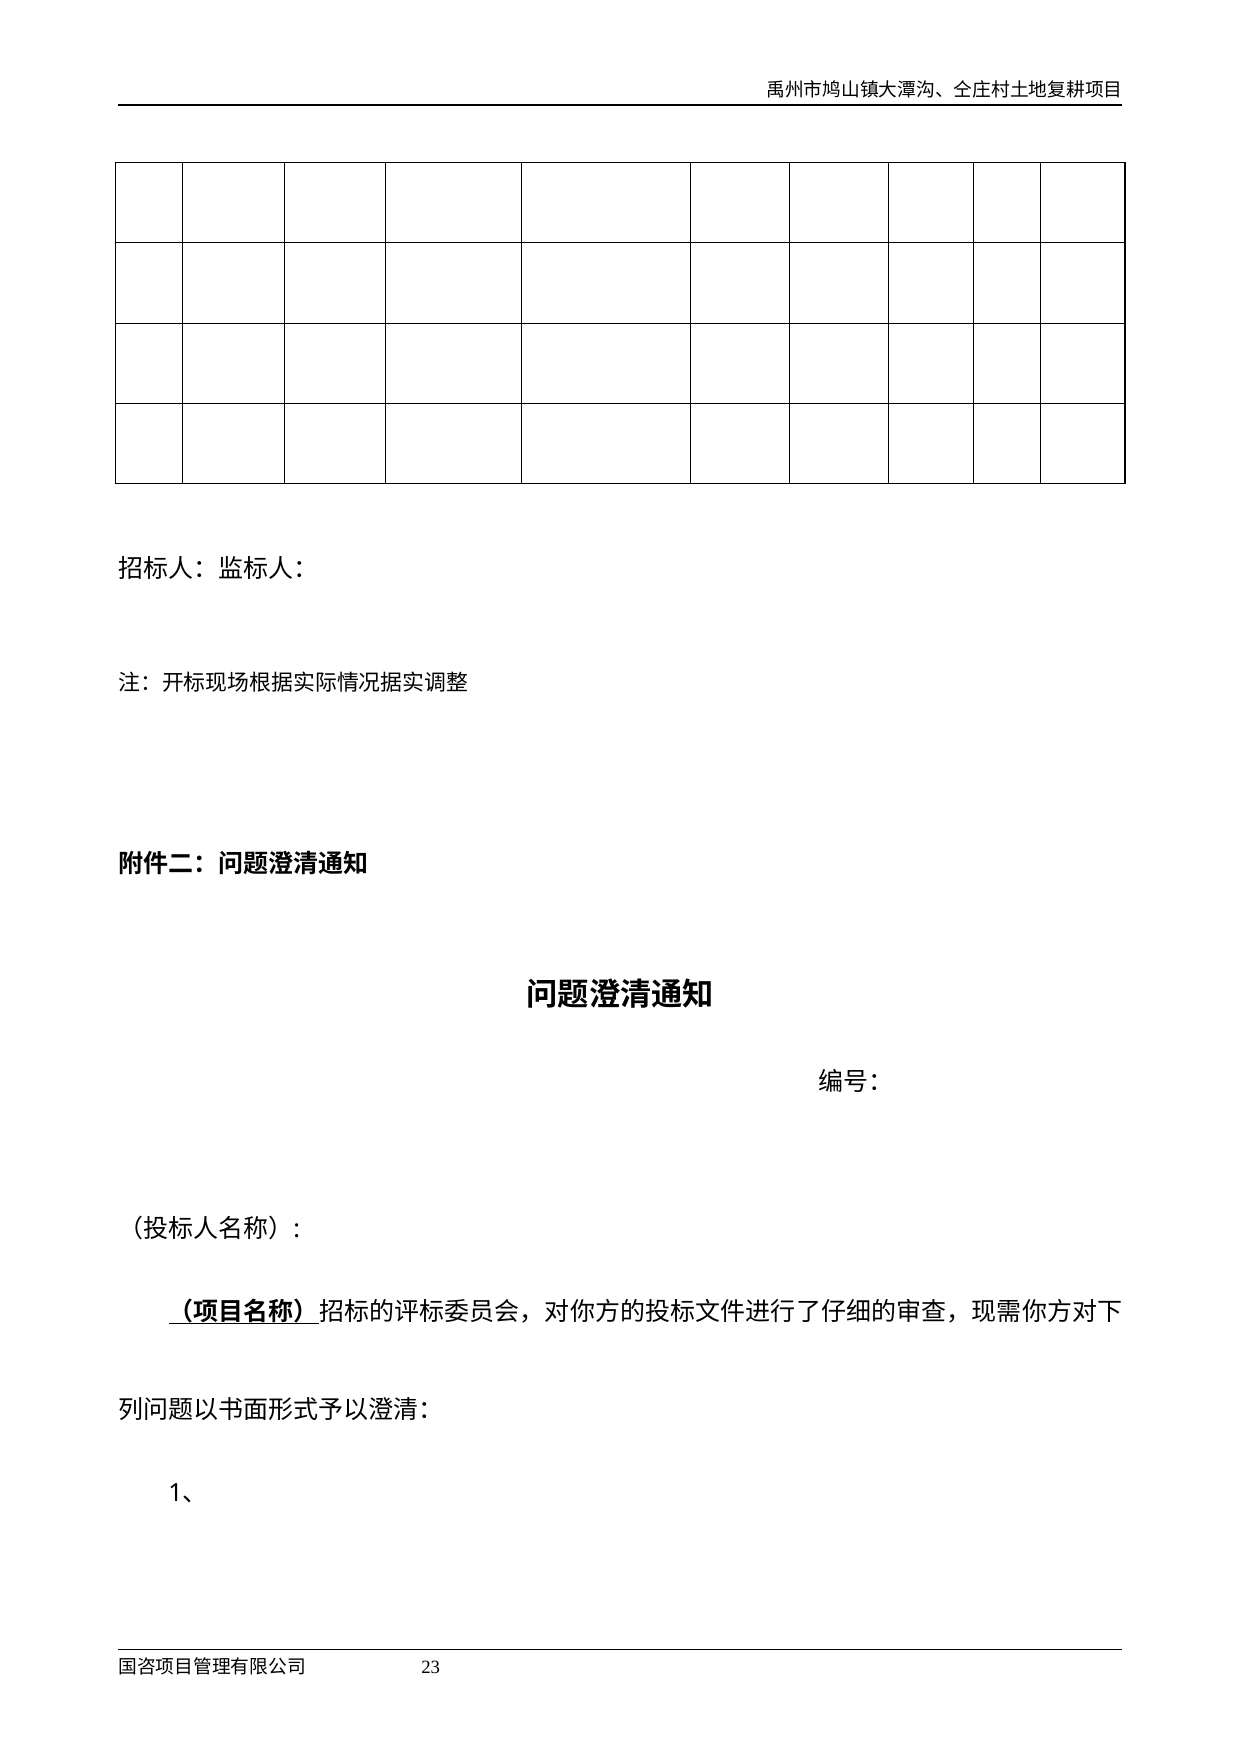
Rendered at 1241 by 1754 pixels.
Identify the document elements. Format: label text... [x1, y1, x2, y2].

table_cell [889, 163, 973, 242]
table_cell [1041, 163, 1124, 242]
table_cell [183, 404, 284, 483]
table_cell [974, 243, 1040, 323]
table_cell [116, 324, 182, 403]
table_cell [522, 243, 690, 323]
table_cell [116, 243, 182, 323]
text 问题澄清通知 [118, 959, 1122, 1024]
table_cell [790, 324, 888, 403]
text 附件二：问题澄清通知 [118, 829, 1122, 894]
table_cell [974, 404, 1040, 483]
table_cell [285, 404, 385, 483]
table_cell [691, 243, 789, 323]
table_cell [790, 163, 888, 242]
table_cell [285, 243, 385, 323]
table_cell [386, 243, 521, 323]
table_cell [691, 404, 789, 483]
table_cell [386, 324, 521, 403]
table_cell [285, 324, 385, 403]
table_cell [116, 163, 182, 242]
table_cell [889, 324, 973, 403]
table_cell [116, 404, 182, 483]
table_cell [386, 404, 521, 483]
table_cell [386, 163, 521, 242]
table_cell [889, 404, 973, 483]
table_cell [691, 163, 789, 242]
table_cell [285, 163, 385, 242]
text 注：开标现场根据实际情况据实调整 [118, 664, 1122, 697]
table_cell [522, 324, 690, 403]
table_cell [974, 163, 1040, 242]
text （项目名称）招标的评标委员会，对你方的投标文件进行了仔细的审查，现需你方对下列问题以书面形式予以澄清： [118, 1277, 1122, 1440]
text 编号： [118, 1047, 1122, 1112]
table_cell [522, 163, 690, 242]
table_cell [183, 243, 284, 323]
table_cell [889, 243, 973, 323]
table_cell [1041, 324, 1124, 403]
text 1、 [118, 1458, 1122, 1523]
table_cell [183, 324, 284, 403]
table_cell [790, 243, 888, 323]
text 招标人：监标人： [118, 534, 1122, 599]
table_cell [974, 324, 1040, 403]
table_cell [183, 163, 284, 242]
table_cell [1041, 243, 1124, 323]
table_cell [1041, 404, 1124, 483]
table_cell [691, 324, 789, 403]
table_cell [522, 404, 690, 483]
text （投标人名称）: [118, 1194, 1122, 1259]
table_cell [790, 404, 888, 483]
